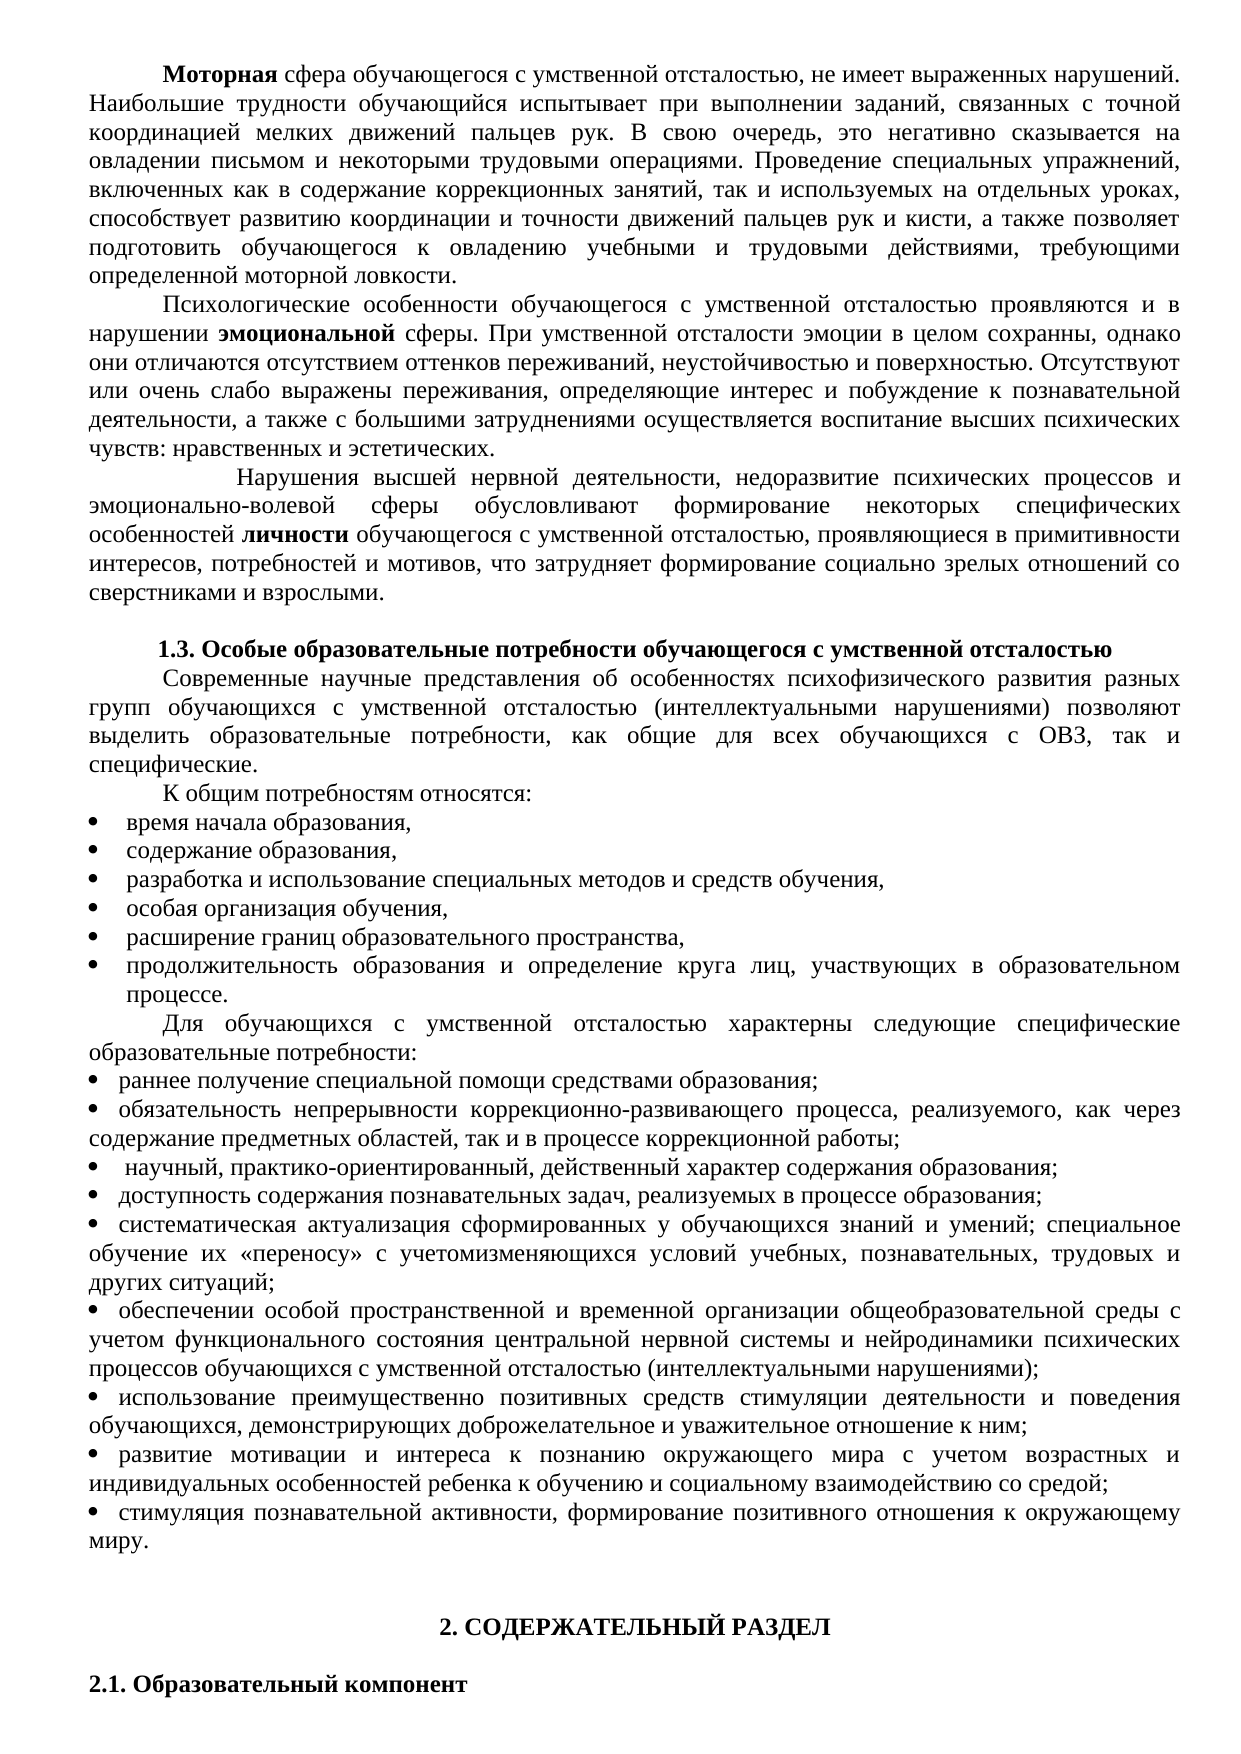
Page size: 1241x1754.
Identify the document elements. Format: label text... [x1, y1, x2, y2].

list разработка и использование специальных методов и средств обучения, [89, 864, 1181, 893]
text Психологические особенности обучающегося с умственной отсталостью проявляются и в нарушении эмоциональной сферы. При умственной отсталости эмоции в целом сохранны, однако они отличаются отсутствием оттенков переживаний, неустойчивостью и поверхностью. Отсутствуют или очень слабо выражены переживания, определяющие интерес и побуждение к познавательной деятельности, а также с большими затруднениями осуществляется воспитание высших психических чувств: нравственных и эстетических. [89, 289, 1181, 462]
list обеспечении особой пространственной и временной организации общеобразовательной среды с учетом функционального состояния центральной нервной системы и нейродинамики психических процессов обучающихся с умственной отсталостью (интеллектуальными нарушениями); [89, 1295, 1181, 1382]
list обязательность непрерывности коррекционно-развивающего процесса, реализуемого, как через содержание предметных областей, так и в процессе коррекционной работы; [89, 1094, 1181, 1152]
list развитие мотивации и интереса к познанию окружающего мира с учетом возрастных и индивидуальных особенностей ребенка к обучению и социальному взаимодействию со средой; [89, 1439, 1181, 1497]
text 2. СОДЕРЖАТЕЛЬНЫЙ РАЗДЕЛ [89, 1612, 1181, 1640]
text Нарушения высшей нервной деятельности, недоразвитие психических процессов и эмоционально-волевой сферы обусловливают формирование некоторых специфических особенностей личности обучающегося с умственной отсталостью, проявляющиеся в примитивности интересов, потребностей и мотивов, что затрудняет формирование социально зрелых отношений со сверстниками и взрослыми. [89, 462, 1181, 605]
text 1.3. Особые образовательные потребности обучающегося с умственной отсталостью [89, 634, 1181, 663]
list время начала образования, [89, 807, 1181, 835]
text Моторная сфера обучающегося с умственной отсталостью, не имеет выраженных нарушений. Наибольшие трудности обучающийся испытывает при выполнении заданий, связанных с точной координацией мелких движений пальцев рук. В свою очередь, это негативно сказывается на овладении письмом и некоторыми трудовыми операциями. Проведение специальных упражнений, включенных как в содержание коррекционных занятий, так и используемых на отдельных уроках, способствует развитию координации и точности движений пальцев рук и кисти, а также позволяет подготовить обучающегося к овладению учебными и трудовыми действиями, требующими определенной моторной ловкости. [89, 59, 1181, 289]
list систематическая актуализация сформированных у обучающихся знаний и умений; специальное обучение их «переносу» с учетомизменяющихся условий учебных, познавательных, трудовых и других ситуаций; [89, 1209, 1181, 1295]
text 2.1. Образовательный компонент [89, 1669, 1181, 1698]
text Для обучающихся с умственной отсталостью характерны следующие специфические образовательные потребности: [89, 1008, 1181, 1065]
list расширение границ образовательного пространства, [89, 922, 1181, 950]
list продолжительность образования и определение круга лиц, участвующих в образовательном процессе. [89, 950, 1181, 1008]
list доступность содержания познавательных задач, реализуемых в процессе образования; [89, 1180, 1181, 1209]
list особая организация обучения, [89, 893, 1181, 922]
text Современные научные представления об особенностях психофизического развития разных групп обучающихся с умственной отсталостью (интеллектуальными нарушениями) позволяют выделить образовательные потребности, как общие для всех обучающихся с ОВЗ, так и специфические. [89, 663, 1181, 778]
list содержание образования, [89, 835, 1181, 864]
list использование преимущественно позитивных средств стимуляции деятельности и поведения обучающихся, демонстрирующих доброжелательное и уважительное отношение к ним; [89, 1382, 1181, 1439]
list научный, практико-ориентированный, действенный характер содержания образования; [89, 1152, 1181, 1180]
list стимуляция познавательной активности, формирование позитивного отношения к окружающему миру. [89, 1497, 1181, 1554]
text К общим потребностям относятся: [89, 778, 1181, 807]
list раннее получение специальной помощи средствами образования; [89, 1065, 1181, 1094]
